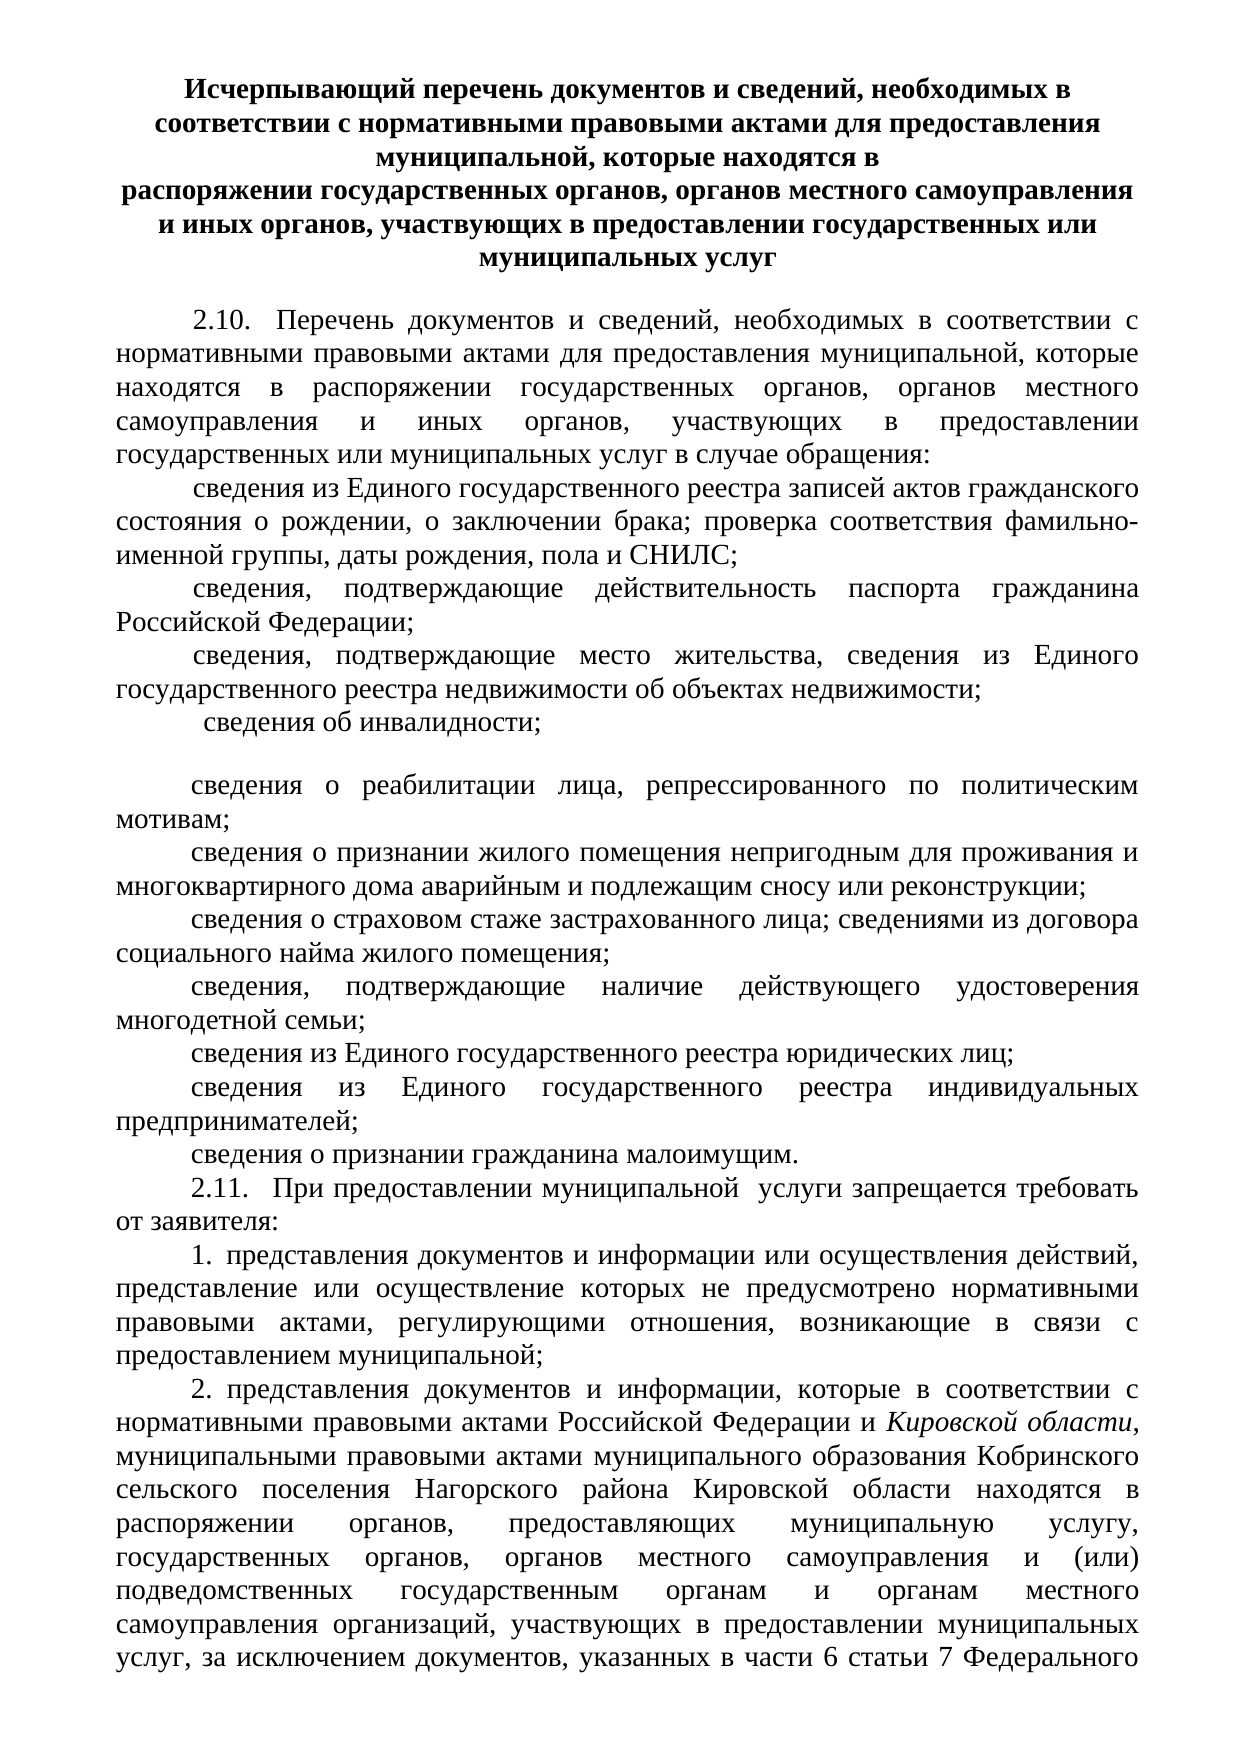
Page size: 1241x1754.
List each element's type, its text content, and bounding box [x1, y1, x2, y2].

text сведения о страховом стаже застрахованного лица; сведениями из договора социального найма жилого помещения; [116, 901, 1140, 968]
text сведения из Единого государственного реестра юридических лиц; [116, 1036, 1140, 1069]
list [116, 1371, 1140, 1673]
text сведения из Единого государственного реестра индивидуальных предпринимателей; [116, 1069, 1140, 1136]
text сведения, подтверждающие действительность паспорта гражданина Российской Федерации; [116, 570, 1140, 637]
text сведения из Единого государственного реестра записей актов гражданского состояния о рождении, о заключении брака; проверка соответствия фамильно-именной группы, даты рождения, пола и СНИЛС; [116, 470, 1140, 570]
text сведения о признании гражданина малоимущим. [116, 1136, 1140, 1170]
text сведения об инвалидности; [116, 704, 1140, 738]
text Исчерпывающий перечень документов и сведений, необходимых в соответствии с нормативными правовыми актами для предоставления муниципальной, которые находятся в распоряжении государственных органов, органов местного самоуправления и иных органов, участвующих в предоставлении государственных или муниципальных услуг [116, 72, 1140, 273]
text сведения о реабилитации лица, репрессированного по политическим мотивам; [116, 767, 1140, 834]
text сведения о признании жилого помещения непригодным для проживания и многоквартирного дома аварийным и подлежащим сносу или реконструкции; [116, 834, 1140, 901]
list представления документов и информации или осуществления действий, представление или осуществление которых не предусмотрено нормативными правовыми актами, регулирующими отношения, возникающие в связи с предоставлением муниципальной; [116, 1237, 1140, 1371]
list При предоставлении муниципальной услуги запрещается требовать от заявителя: [116, 1170, 1140, 1237]
text сведения, подтверждающие наличие действующего удостоверения многодетной семьи; [116, 968, 1140, 1036]
text сведения, подтверждающие место жительства, сведения из Единого государственного реестра недвижимости об объектах недвижимости; [116, 637, 1140, 704]
list Перечень документов и сведений, необходимых в соответствии с нормативными правовыми актами для предоставления муниципальной, которые находятся в распоряжении государственных органов, органов местного самоуправления и иных органов, участвующих в предоставлении государственных или муниципальных услуг в случае обращения: [116, 302, 1140, 470]
